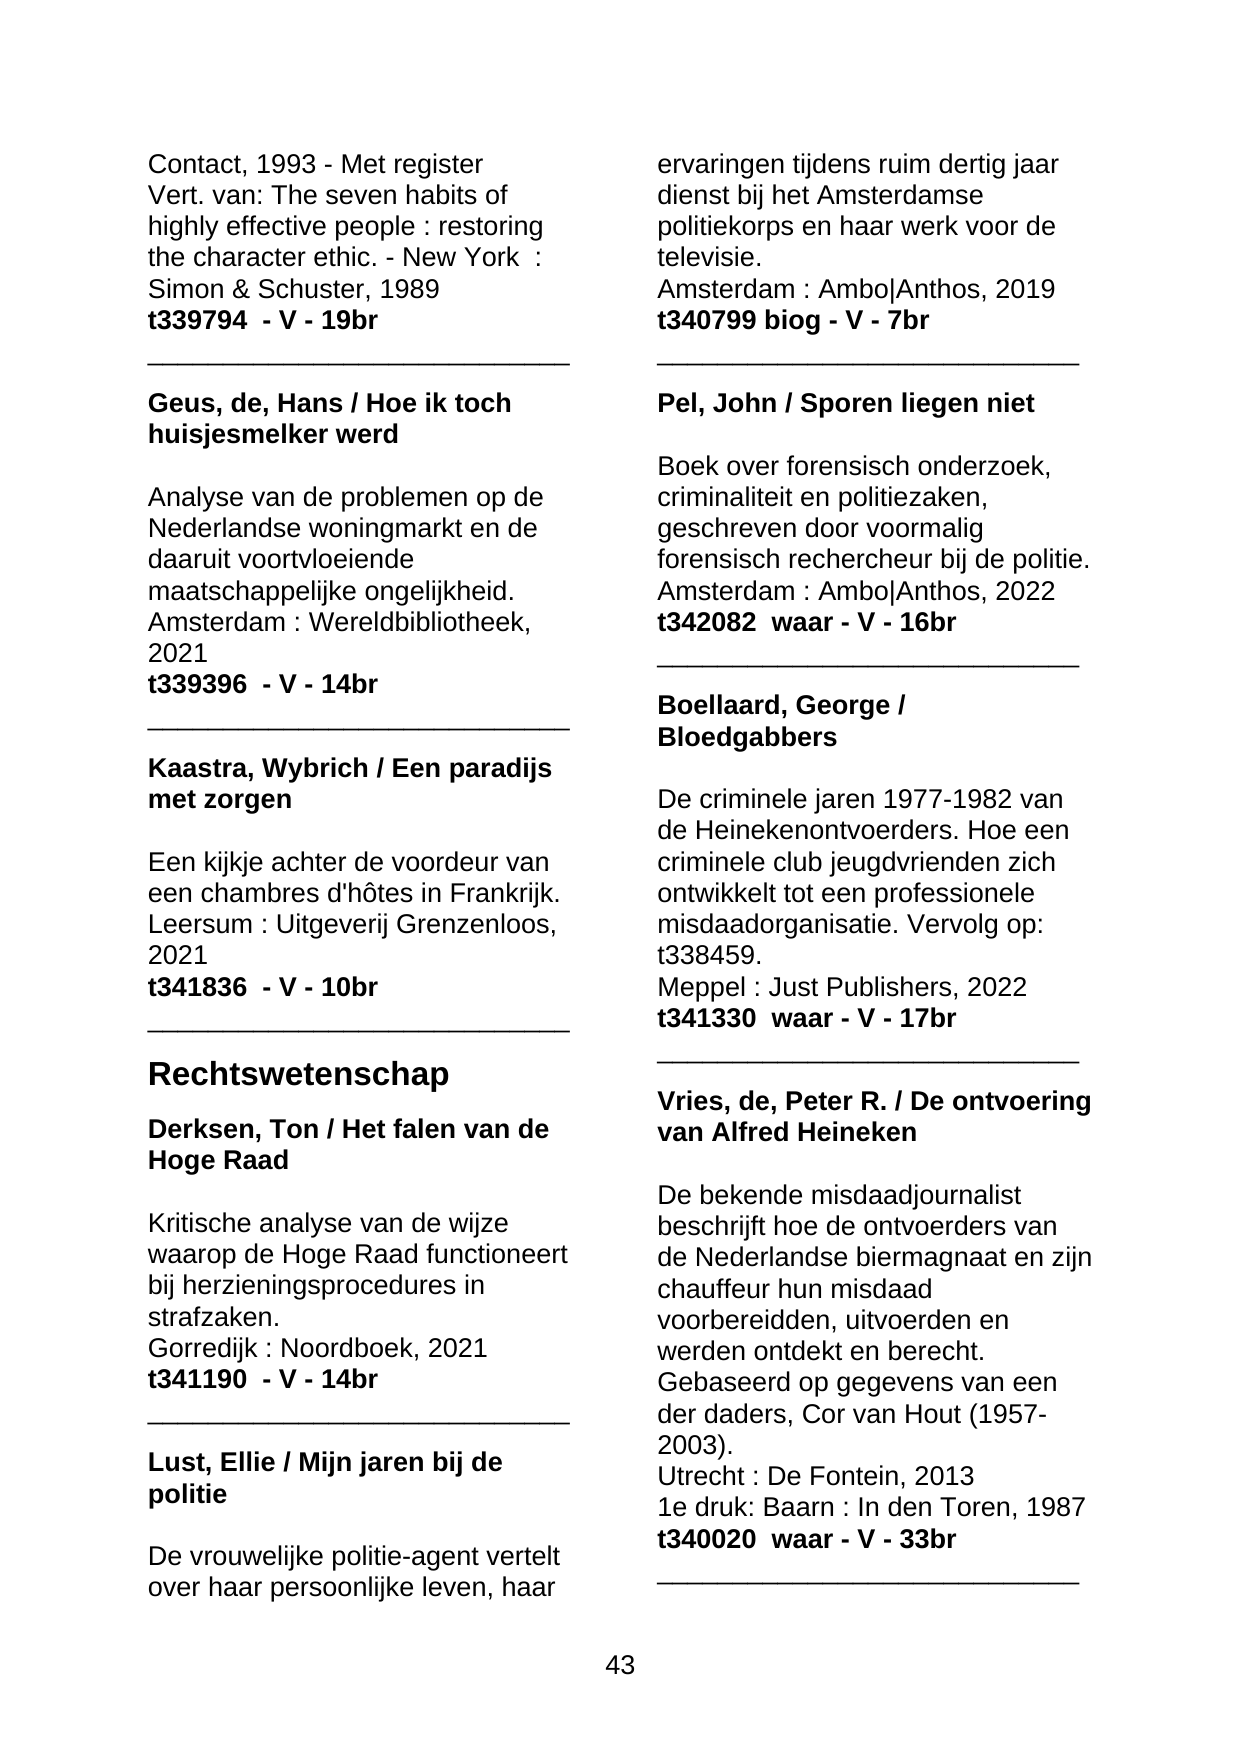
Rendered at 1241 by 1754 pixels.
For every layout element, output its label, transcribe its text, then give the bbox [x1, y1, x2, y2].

subtitle Lust, Ellie / Mijn jaren bij de politie [148, 1446, 583, 1509]
text De bekende misdaadjournalist beschrijft hoe de ontvoerders van de Nederlandse biermagnaat en zijn chauffeur hun misdaad voorbereidden, uitvoerden en werden ontdekt en berecht. Gebaseerd op gegevens van een der daders, Cor van Hout (1957-2003). Utrecht : De Fontein, 2013 1e druk: Baarn : In den Toren, 1987 t340020 waar - V - 33br ____________________________ [657, 1148, 1093, 1585]
text De vrouwelijke politie-agent vertelt over haar persoonlijke leven, haar ervaringen tijdens ruim dertig jaar dienst bij het Amsterdamse politiekorps en haar werk voor de televisie. Amsterdam : Ambo|Anthos, 2019 t340799 biog - V - 7br ____________________________ [148, 1509, 583, 1603]
subtitle Vries, de, Peter R. / De ontvoering van Alfred Heineken [657, 1085, 1093, 1148]
text Analyse van de problemen op de Nederlandse woningmarkt en de daaruit voortvloeiende maatschappelijke ongelijkheid. Amsterdam : Wereldbibliotheek, 2021 t339396 - V - 14br ____________________________ [148, 450, 583, 731]
subtitle Boellaard, George / Bloedgabbers [657, 689, 1093, 752]
text De criminele jaren 1977-1982 van de Heinekenontvoerders. Hoe een criminele club jeugdvrienden zich ontwikkelt tot een professionele misdaadorganisatie. Vervolg op: t338459. Meppel : Just Publishers, 2022 t341330 waar - V - 17br ____________________________ [657, 752, 1093, 1064]
subtitle Rechtswetenschap [148, 1054, 583, 1092]
subtitle Derksen, Ton / Het falen van de Hoge Raad [148, 1113, 583, 1176]
text Boek over forensisch onderzoek, criminaliteit en politiezaken, geschreven door voormalig forensisch rechercheur bij de politie. Amsterdam : Ambo|Anthos, 2022 t342082 waar - V - 16br ____________________________ [657, 418, 1093, 668]
text Kritische analyse van de wijze waarop de Hoge Raad functioneert bij herzieningsprocedures in strafzaken. Gorredijk : Noordboek, 2021 t341190 - V - 14br ____________________________ [148, 1176, 583, 1426]
text Een kijkje achter de voordeur van een chambres d'hôtes in Frankrijk. Leersum : Uitgeverij Grenzenloos, 2021 t341836 - V - 10br ____________________________ [148, 814, 583, 1033]
subtitle Geus, de, Hans / Hoe ik toch huisjesmelker werd [148, 387, 583, 450]
subtitle Pel, John / Sporen liegen niet [657, 387, 1093, 418]
subtitle Kaastra, Wybrich / Een paradijs met zorgen [148, 752, 583, 814]
text De vrouwelijke politie-agent vertelt over haar persoonlijke leven, haar ervaringen tijdens ruim dertig jaar dienst bij het Amsterdamse politiekorps en haar werk voor de televisie. Amsterdam : Ambo|Anthos, 2019 t340799 biog - V - 7br ____________________________ [657, 148, 1093, 366]
